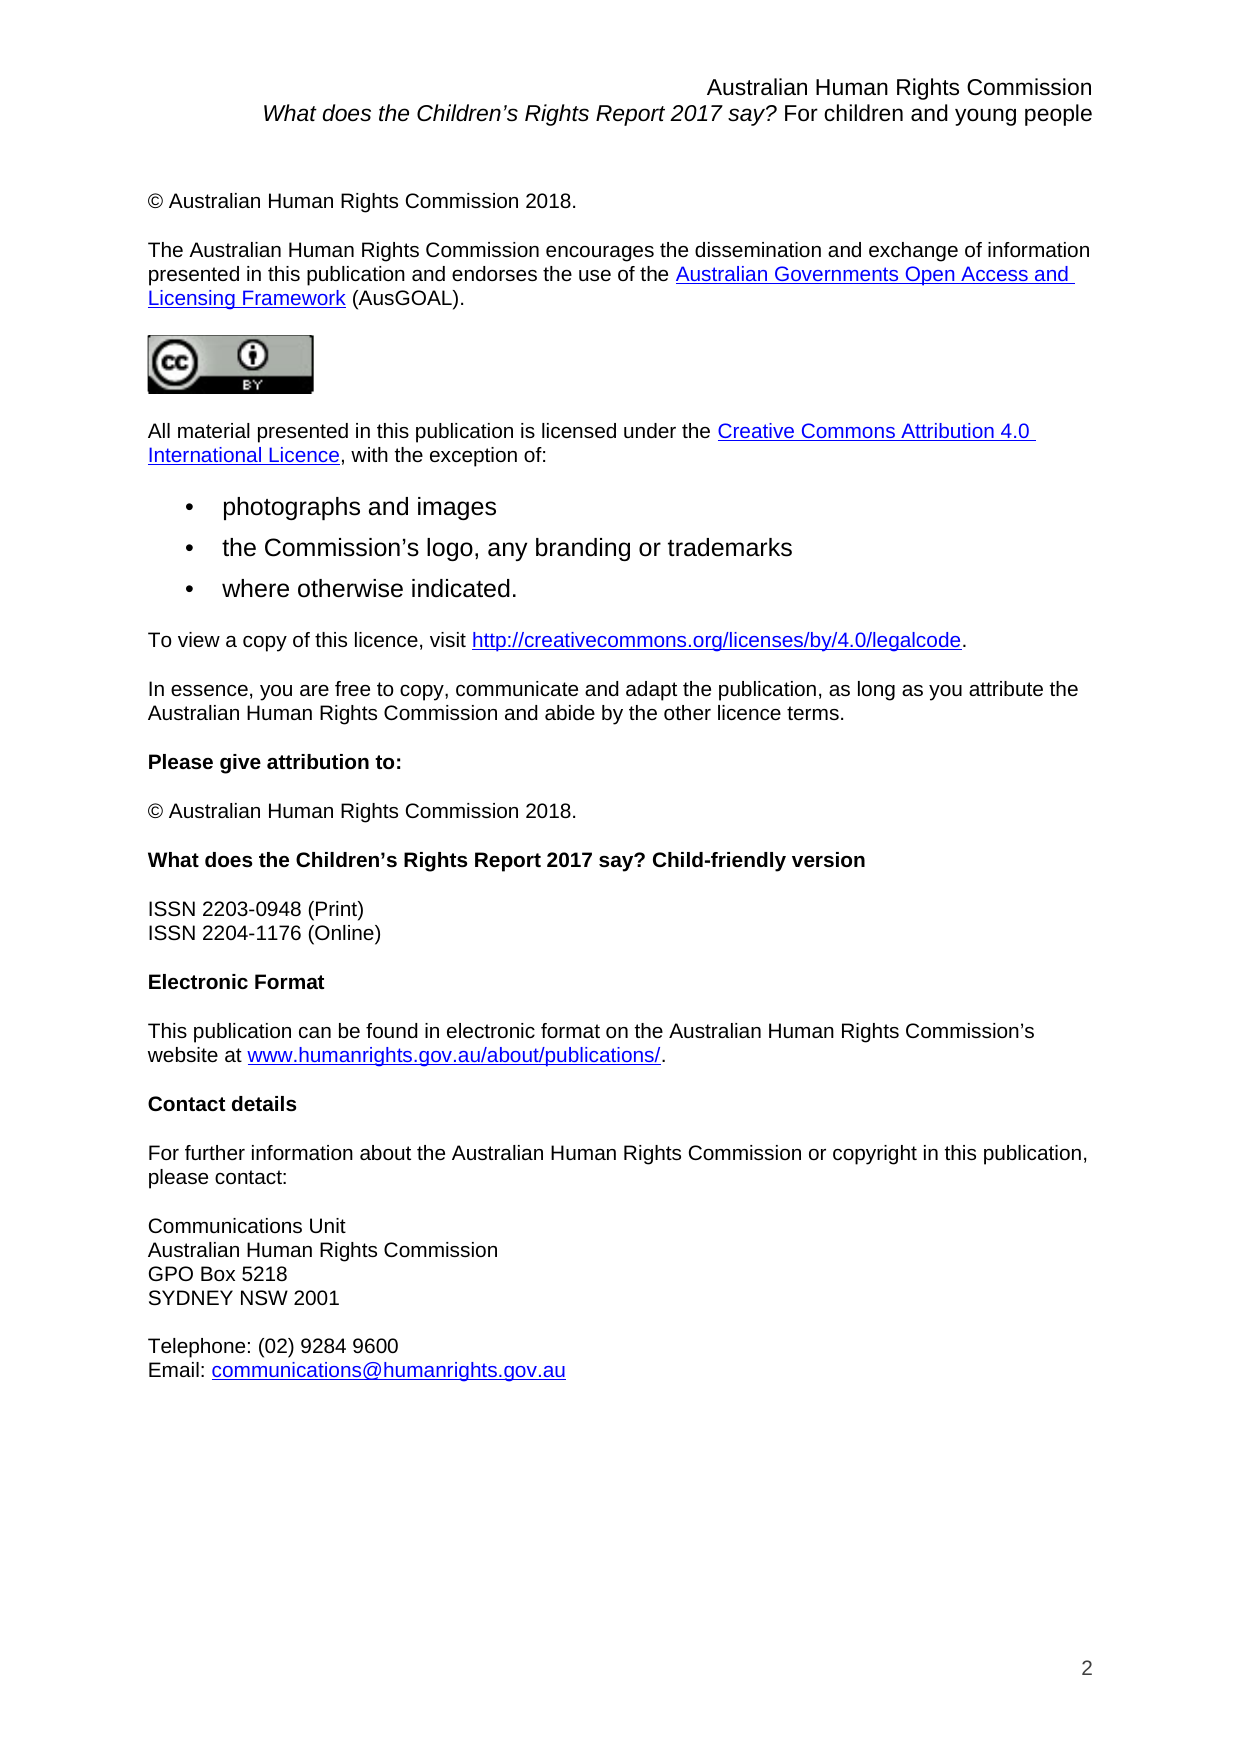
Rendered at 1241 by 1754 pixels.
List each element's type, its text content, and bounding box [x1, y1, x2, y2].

text For further information about the Australian Human Rights Commission or copyright in this publication, please contact: [148, 1141, 1092, 1188]
text In essence, you are free to copy, communicate and adapt the publication, as long as you attribute the Australian Human Rights Commission and abide by the other licence terms. [148, 677, 1092, 725]
text © Australian Human Rights Commission 2018. [148, 189, 1092, 213]
text photographs and images [185, 492, 1092, 521]
text ISSN 2203-0948 (Print) ISSN 2204-1176 (Online) [148, 897, 1092, 945]
text What does the Children’s Rights Report 2017 say? Child-friendly version [148, 848, 1092, 872]
text Please give attribution to: [148, 750, 1092, 774]
text This publication can be found in electronic format on the Australian Human Rights Commission’s website at www.humanrights.gov.au/about/publications/. [148, 1019, 1092, 1067]
text where otherwise indicated. [185, 574, 1092, 603]
text To view a copy of this licence, visit http://creativecommons.org/licenses/by/4.0/legalcode. [148, 628, 1092, 652]
text the Commission’s logo, any branding or trademarks [185, 533, 1092, 562]
text Communications Unit Australian Human Rights Commission GPO Box 5218 SYDNEY NSW 2001 [148, 1213, 1092, 1309]
text Electronic Format [148, 970, 1092, 994]
text All material presented in this publication is licensed under the Creative Commons Attribution 4.0 International Licence, with the exception of: [148, 419, 1092, 467]
text Contact details [148, 1092, 1092, 1116]
text The Australian Human Rights Commission encourages the dissemination and exchange of information presented in this publication and endorses the use of the Australian Governments Open Access and Licensing Framework (AusGOAL). [148, 238, 1092, 310]
text © Australian Human Rights Commission 2018. [148, 799, 1092, 823]
picture [147, 335, 314, 394]
text Telephone: (02) 9284 9600 Email: communications@humanrights.gov.au [148, 1334, 1092, 1382]
